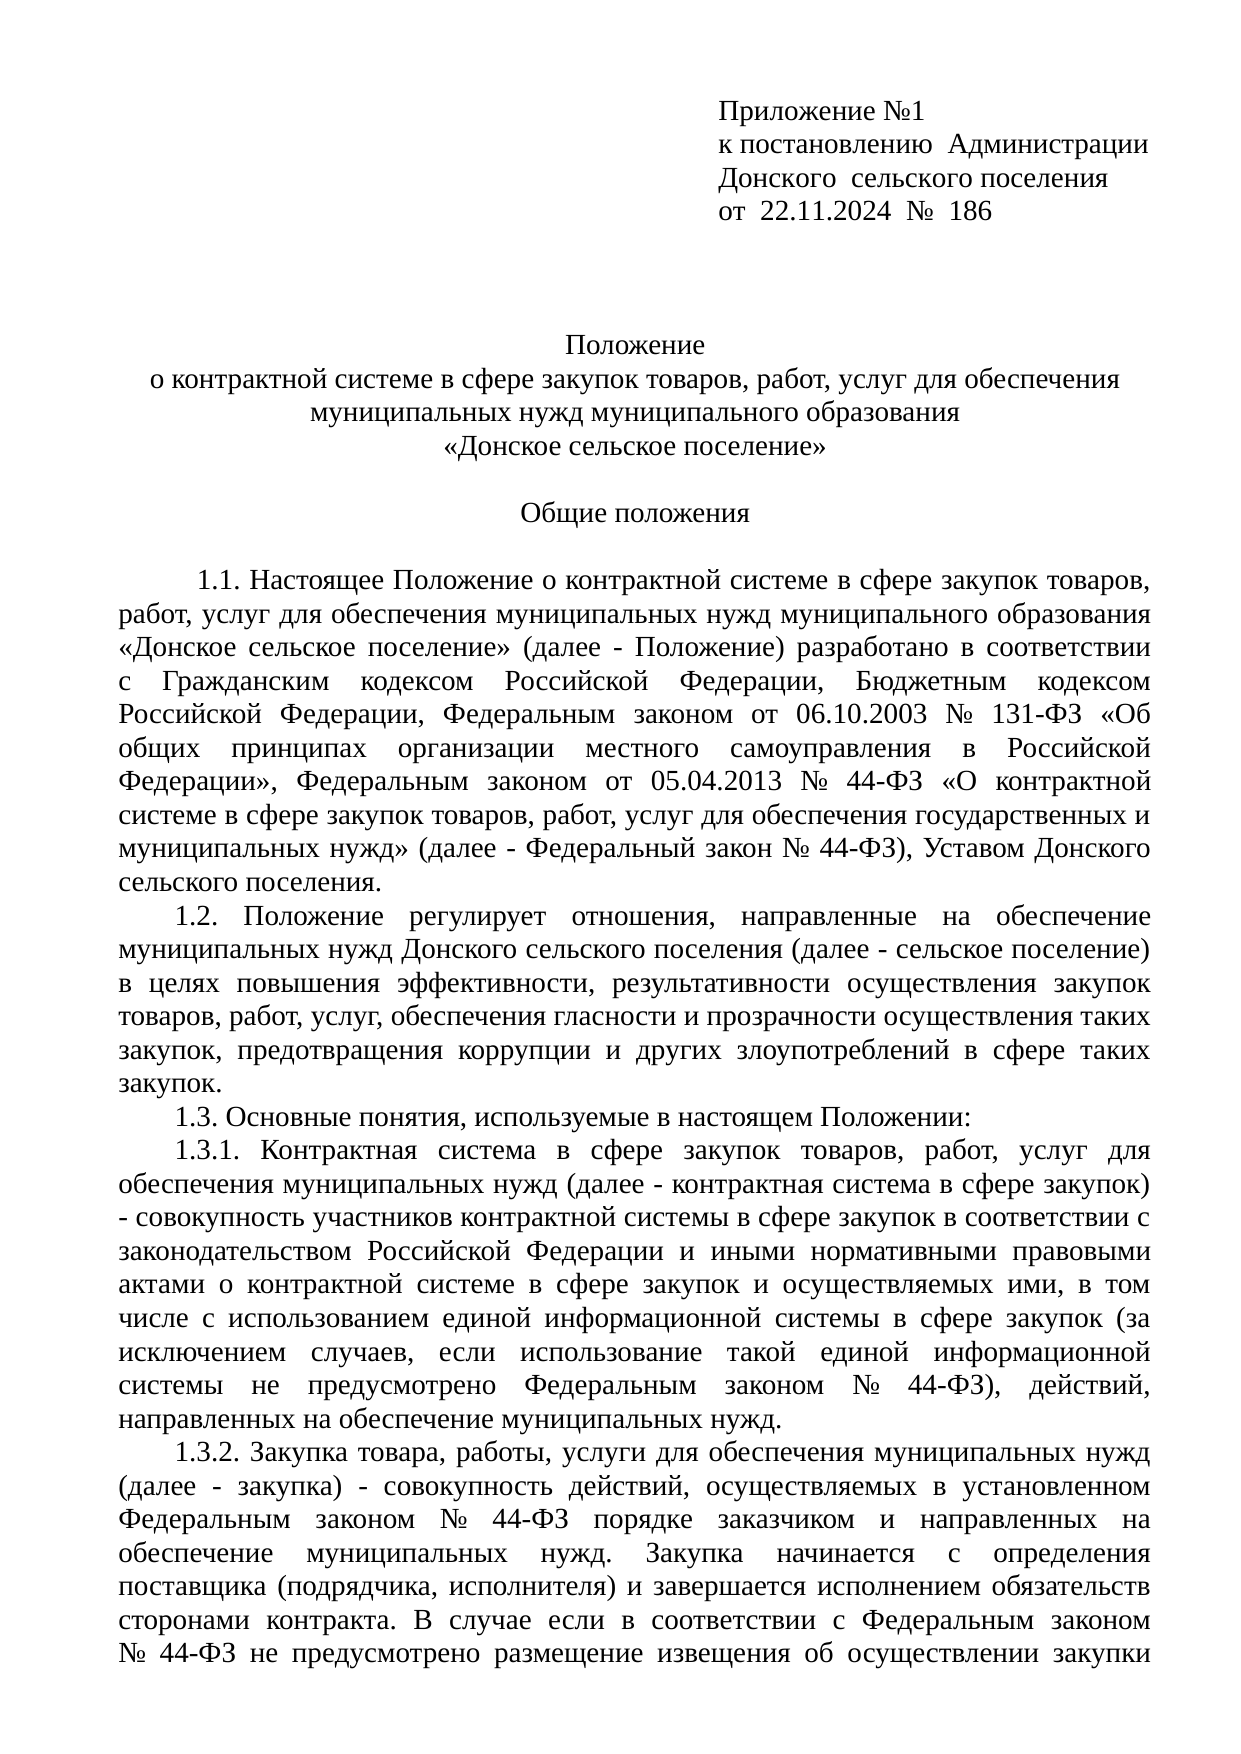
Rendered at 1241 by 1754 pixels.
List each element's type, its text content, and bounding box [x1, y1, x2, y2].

text 1.3. Основные понятия, используемые в настоящем Положении: [118, 1099, 1152, 1132]
text о контрактной системе в сфере закупок товаров, работ, услуг для обеспечения муниципальных нужд муниципального образования «Донское сельское поселение» [118, 361, 1152, 462]
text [118, 1434, 1152, 1669]
text 1.2. Положение регулирует отношения, направленные на обеспечение муниципальных нужд Донского сельского поселения (далее - сельское поселение) в целях повышения эффективности, результативности осуществления закупок товаров, работ, услуг, обеспечения гласности и прозрачности осуществления таких закупок, предотвращения коррупции и других злоупотреблений в сфере таких закупок. [118, 898, 1152, 1099]
text 1.3.1. Контрактная система в сфере закупок товаров, работ, услуг для обеспечения муниципальных нужд (далее - контрактная система в сфере закупок) - совокупность участников контрактной системы в сфере закупок в соответствии с законодательством Российской Федерации и иными нормативными правовыми актами о контрактной системе в сфере закупок и осуществляемых ими, в том числе с использованием единой информационной системы в сфере закупок (за исключением случаев, если использование такой единой информационной системы не предусмотрено Федеральным законом № 44-ФЗ), действий, направленных на обеспечение муниципальных нужд. [118, 1132, 1152, 1434]
text Общие положения [118, 495, 1152, 529]
table_header Приложение №1 к постановлению Администрации Донского сельского поселения от 22.11.2024 № 186 [707, 59, 1181, 327]
text 1.1. Настоящее Положение о контрактной системе в сфере закупок товаров, работ, услуг для обеспечения муниципальных нужд муниципального образования «Донское сельское поселение» (далее - Положение) разработано в соответствии с Гражданским кодексом Российской Федерации, Бюджетным кодексом Российской Федерации, Федеральным законом от 06.10.2003 № 131-ФЗ «Об общих принципах организации местного самоуправления в Российской Федерации», Федеральным законом от 05.04.2013 № 44-ФЗ «О контрактной системе в сфере закупок товаров, работ, услуг для обеспечения государственных и муниципальных нужд» (далее - Федеральный закон № 44-ФЗ), Уставом Донского сельского поселения. [118, 562, 1152, 898]
text Положение [118, 327, 1152, 361]
